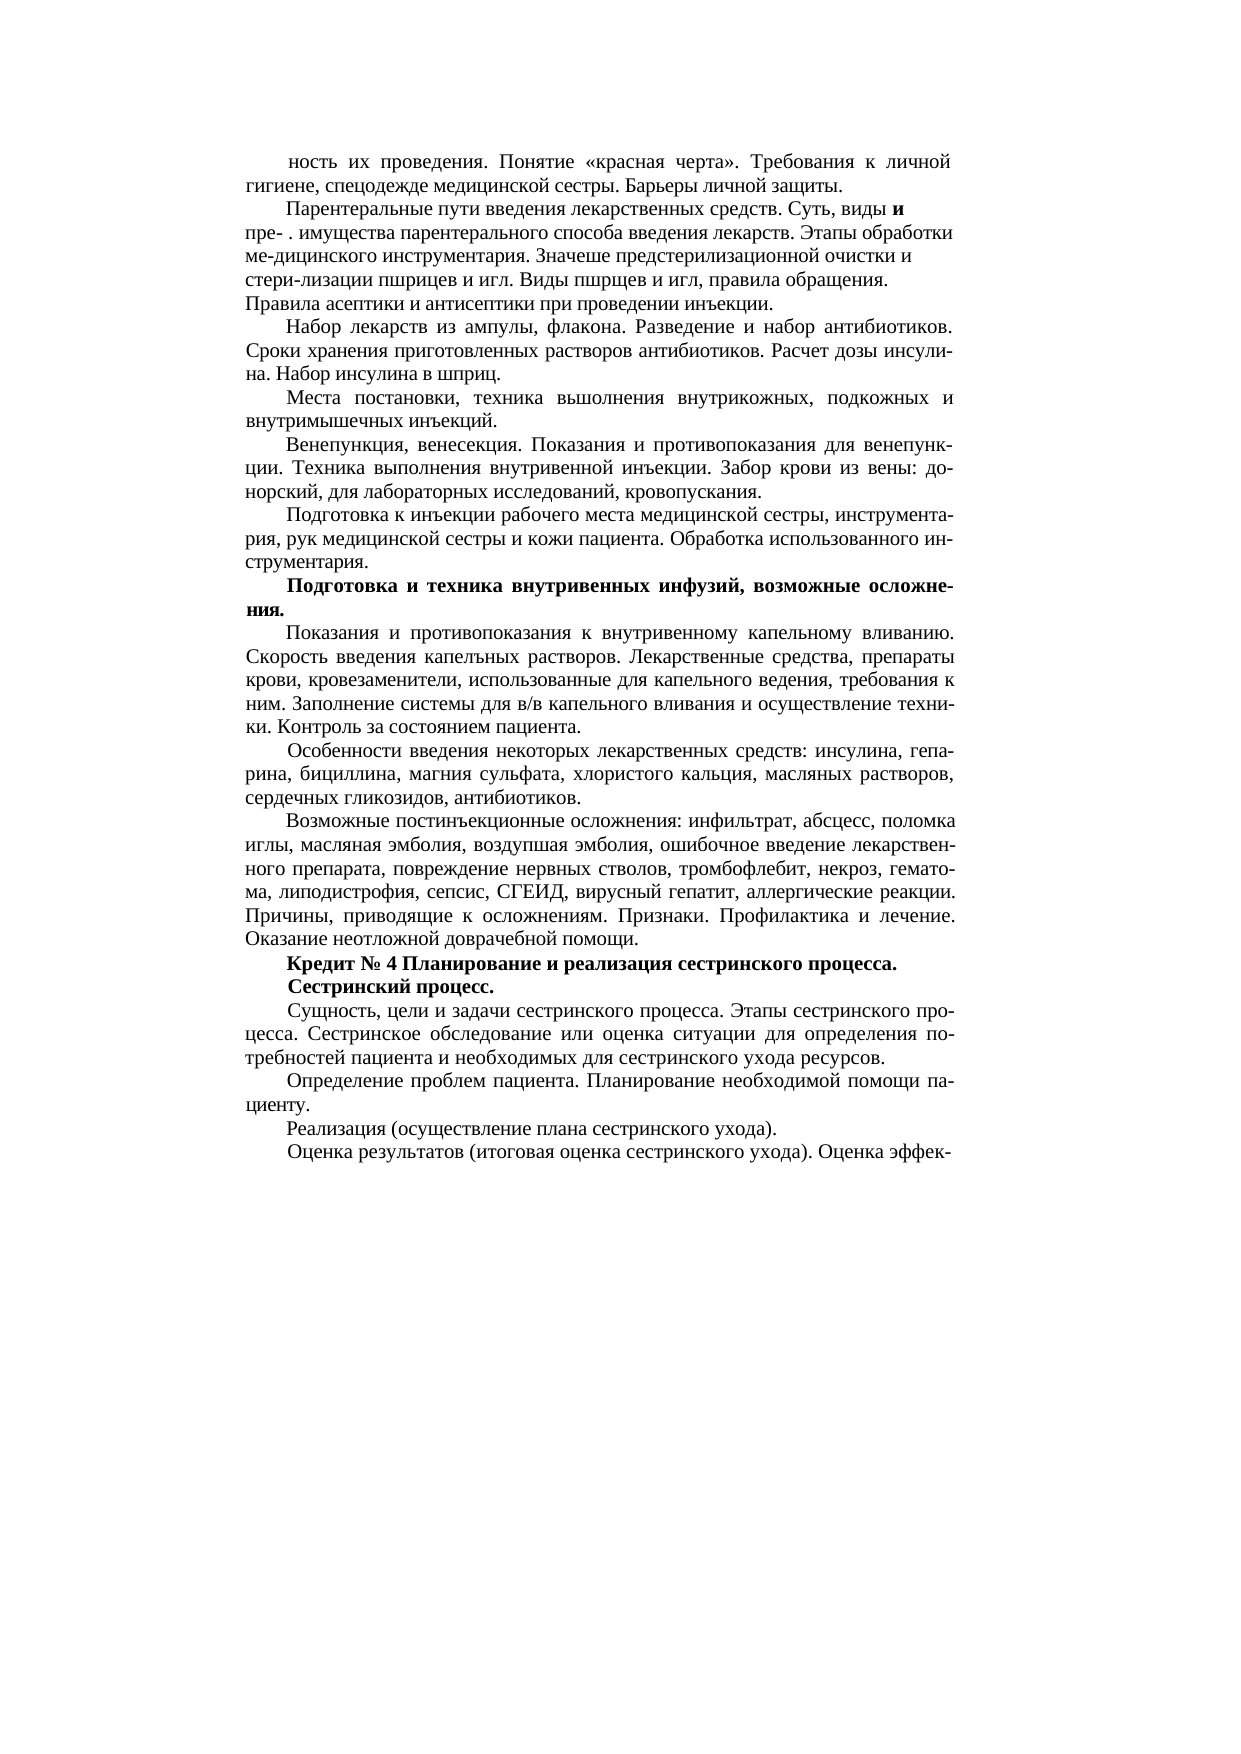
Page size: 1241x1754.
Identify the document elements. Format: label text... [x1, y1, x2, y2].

text Набор лекарств из ампулы, флакона. Разведение и набор антибиотиков. Сроки хранения приготовленных растворов антибиотиков. Расчет дозы инсули-на. Набор инсулина в шприц. [246, 315, 953, 385]
text Оценка результатов (итоговая оценка сестринского ухода). Оценка эффек- [287, 1140, 956, 1163]
text ность их проведения. Понятие «красная черта». Требования к личной гигиене, спецодежде медицинской сестры. Барьеры личной защиты. [246, 150, 952, 197]
text Парентеральные пути введения лекарственных средств. Суть, виды и пре- . имущества парентерального способа введения лекарств. Этапы обработки ме-дицинского инструментария. Значеше предстерилизационной очистки и стери-лизации пшрицев и игл. Виды пшрщев и игл, правила обращения. Правила асептики и антисептики при проведении инъекции. [245, 197, 956, 315]
text Места постановки, техника вьшолнения внутрикожных, подкожных и внутримышечных инъекций. [246, 385, 954, 432]
text Подготовка к инъекции рабочего места медицинской сестры, инструмента-рия, рук медицинской сестры и кожи пациента. Обработка использованного ин-струментария. [245, 503, 954, 574]
text Определение проблем пациента. Планирование необходимой помощи па-циенту. [246, 1069, 955, 1116]
text Кредит № 4 Планирование и реализация сестринского процесса. [286, 951, 956, 975]
text Подготовка и техника внутривенных инфузий, возможные осложне-ния. [246, 574, 954, 621]
text Возможные постинъекционные осложнения: инфильтрат, абсцесс, поломка иглы, масляная эмболия, воздупшая эмболия, ошибочное введение лекарствен-ного препарата, повреждение нервных стволов, тромбофлебит, некроз, гемато-ма, липодистрофия, сепсис, СГЕИД, вирусный гепатит, аллергические реакции. Причины, приводящие к осложнениям. Признаки. Профилактика и лечение. Оказание неотложной доврачебной помощи. [245, 809, 956, 950]
text Показания и противопоказания к внутривенному капельному вливанию. Скорость введения капелъных растворов. Лекарственные средства, препараты крови, кровезаменители, использованные для капельного ведения, требования к ним. Заполнение системы для в/в капельного вливания и осуществление техни-ки. Контроль за состоянием пациента. [246, 621, 955, 738]
text Венепункция, венесекция. Показания и противопоказания для венепунк-ции. Техника выполнения внутривенной инъекции. Забор крови из вены: до-норский, для лабораторных исследований, кровопускания. [245, 432, 954, 503]
text Особенности введения некоторых лекарственных средств: инсулина, гепа-рина, бициллина, магния сульфата, хлористого кальция, масляных растворов, сердечных гликозидов, антибиотиков. [245, 738, 955, 809]
text Реализация (осуществление плана сестринского ухода). [286, 1116, 956, 1140]
text Сущность, цели и задачи сестринского процесса. Этапы сестринского про-цесса. Сестринское обследование или оценка ситуации для определения по-требностей пациента и необходимых для сестринского ухода ресурсов. [245, 998, 956, 1069]
text Сестринский процесс. [287, 975, 956, 998]
